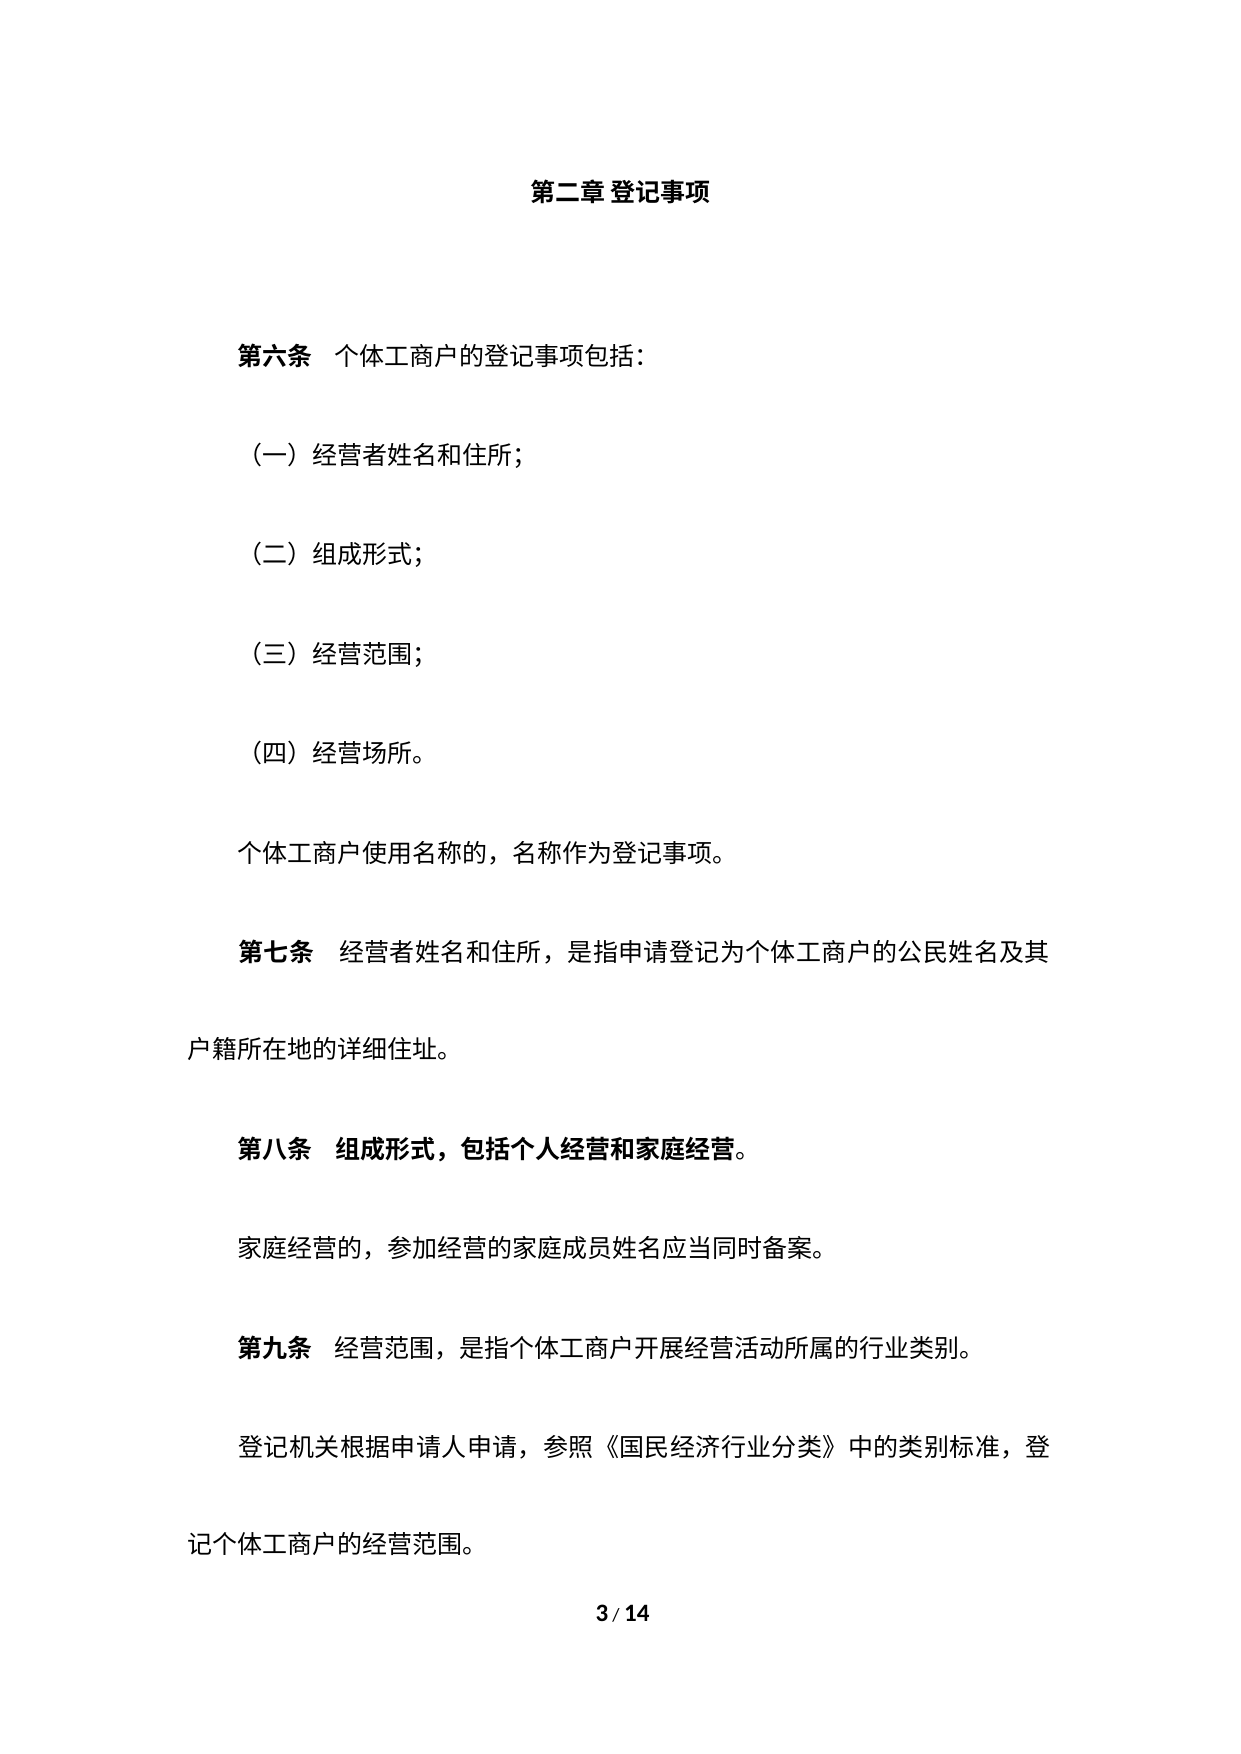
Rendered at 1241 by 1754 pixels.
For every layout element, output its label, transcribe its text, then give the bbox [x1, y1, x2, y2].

text 家庭经营的，参加经营的家庭成员姓名应当同时备案。 [187, 1214, 1053, 1279]
text 个体工商户使用名称的，名称作为登记事项。 [187, 819, 1053, 884]
text （二）组成形式； [187, 521, 1053, 586]
text 第八条 组成形式，包括个人经营和家庭经营。 [187, 1115, 1053, 1180]
text 登记机关根据申请人申请，参照《国民经济行业分类》中的类别标准，登记个体工商户的经营范围。 [187, 1413, 1053, 1576]
text 第九条 经营范围，是指个体工商户开展经营活动所属的行业类别。 [187, 1314, 1053, 1379]
text 第七条 经营者姓名和住所，是指申请登记为个体工商户的公民姓名及其户籍所在地的详细住址。 [187, 918, 1053, 1081]
text （一）经营者姓名和住所； [187, 421, 1053, 486]
text （三）经营范围； [187, 620, 1053, 685]
subtitle 第二章 登记事项 [187, 158, 1053, 223]
text 第六条 个体工商户的登记事项包括： [187, 322, 1053, 387]
text （四）经营场所。 [187, 719, 1053, 784]
